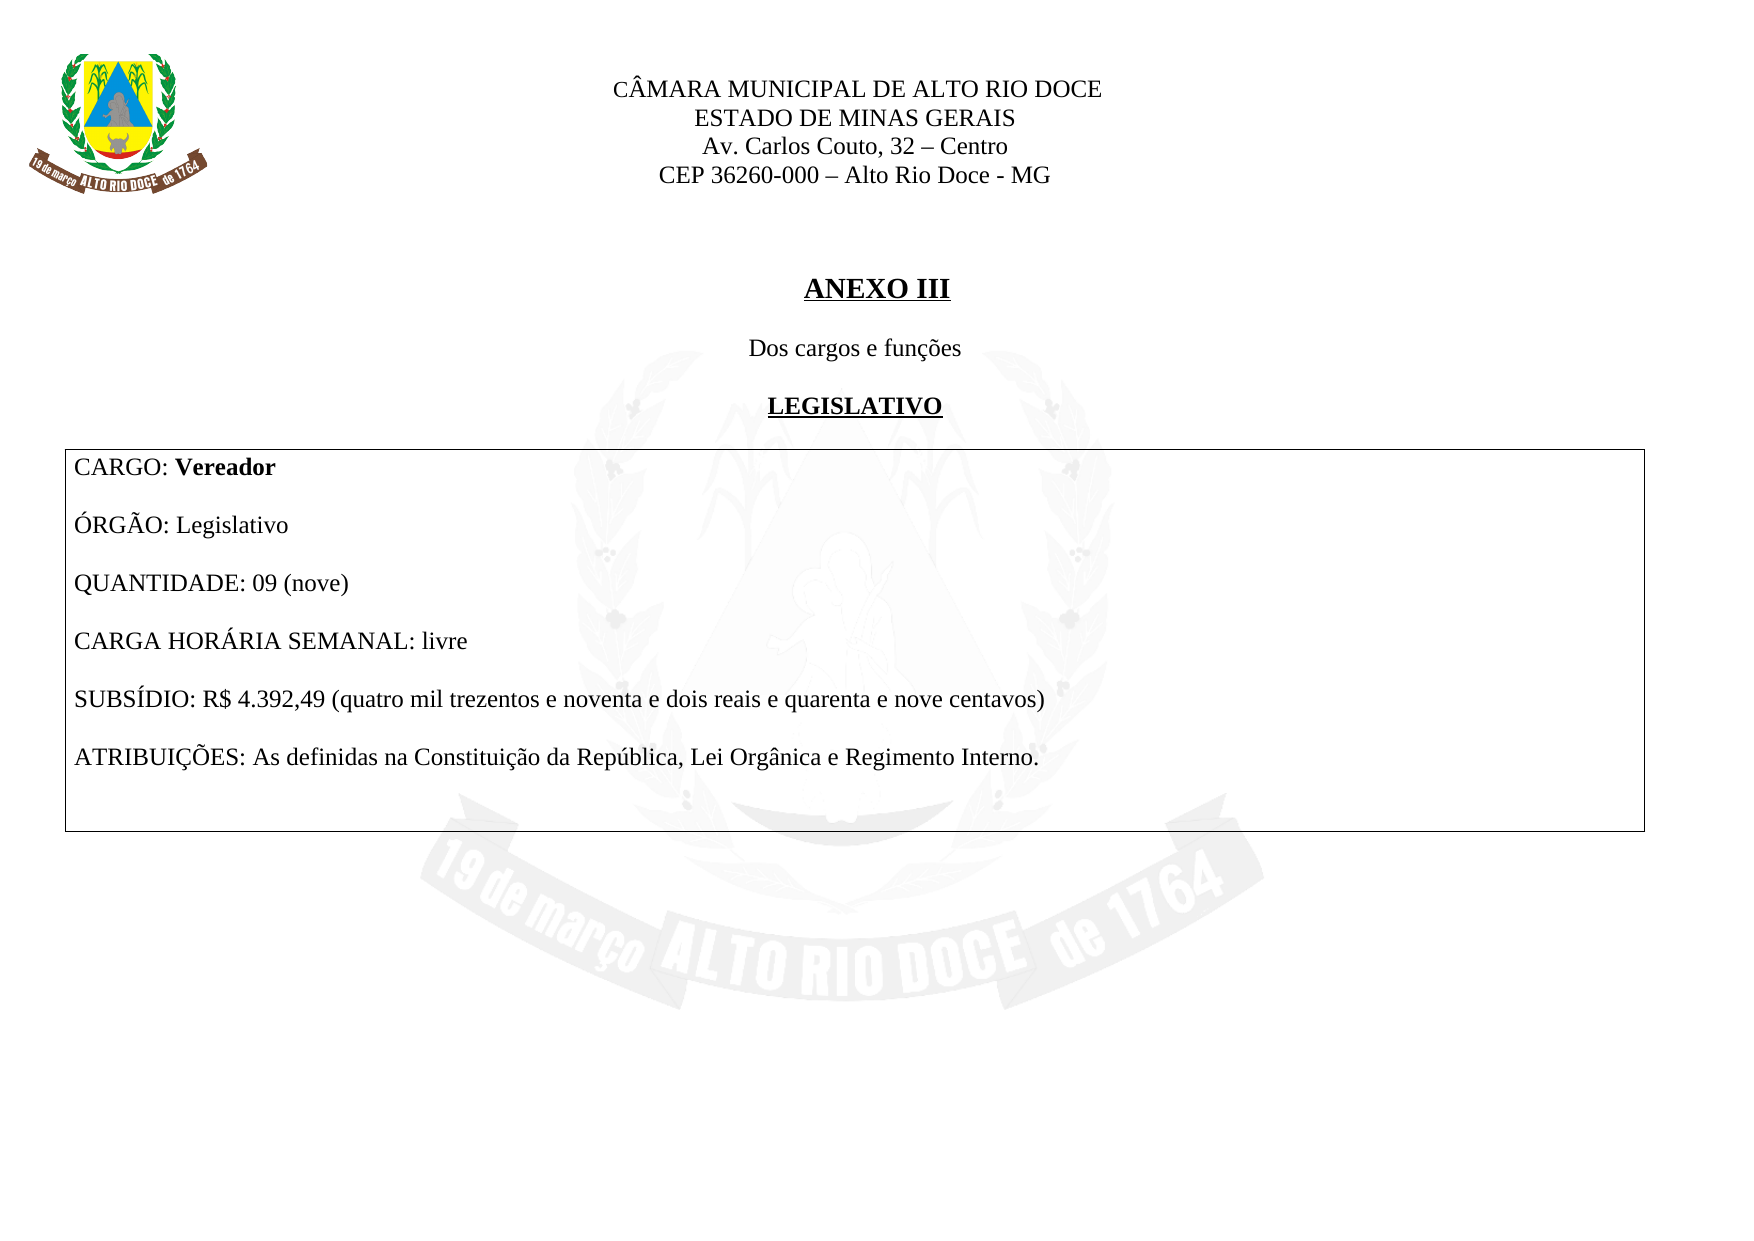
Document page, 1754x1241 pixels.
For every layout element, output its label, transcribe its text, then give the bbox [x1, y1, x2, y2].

text Dos cargos e funções [74, 333, 1636, 362]
text ATRIBUIÇÕES: As definidas na Constituição da República, Lei Orgânica e Regimento Interno. [66, 739, 1644, 771]
text ANEXO III [118, 271, 1636, 304]
text CARGO: Vereador [66, 450, 1644, 481]
text CARGA HORÁRIA SEMANAL: livre [66, 623, 1644, 655]
text ÓRGÃO: Legislativo [66, 507, 1644, 539]
text SUBSÍDIO: R$ 4.392,49 (quatro mil trezentos e noventa e dois reais e quarenta e nove centavos) [66, 681, 1644, 713]
text QUANTIDADE: 09 (nove) [66, 565, 1644, 597]
text LEGISLATIVO [74, 391, 1636, 420]
picture [29, 54, 208, 194]
